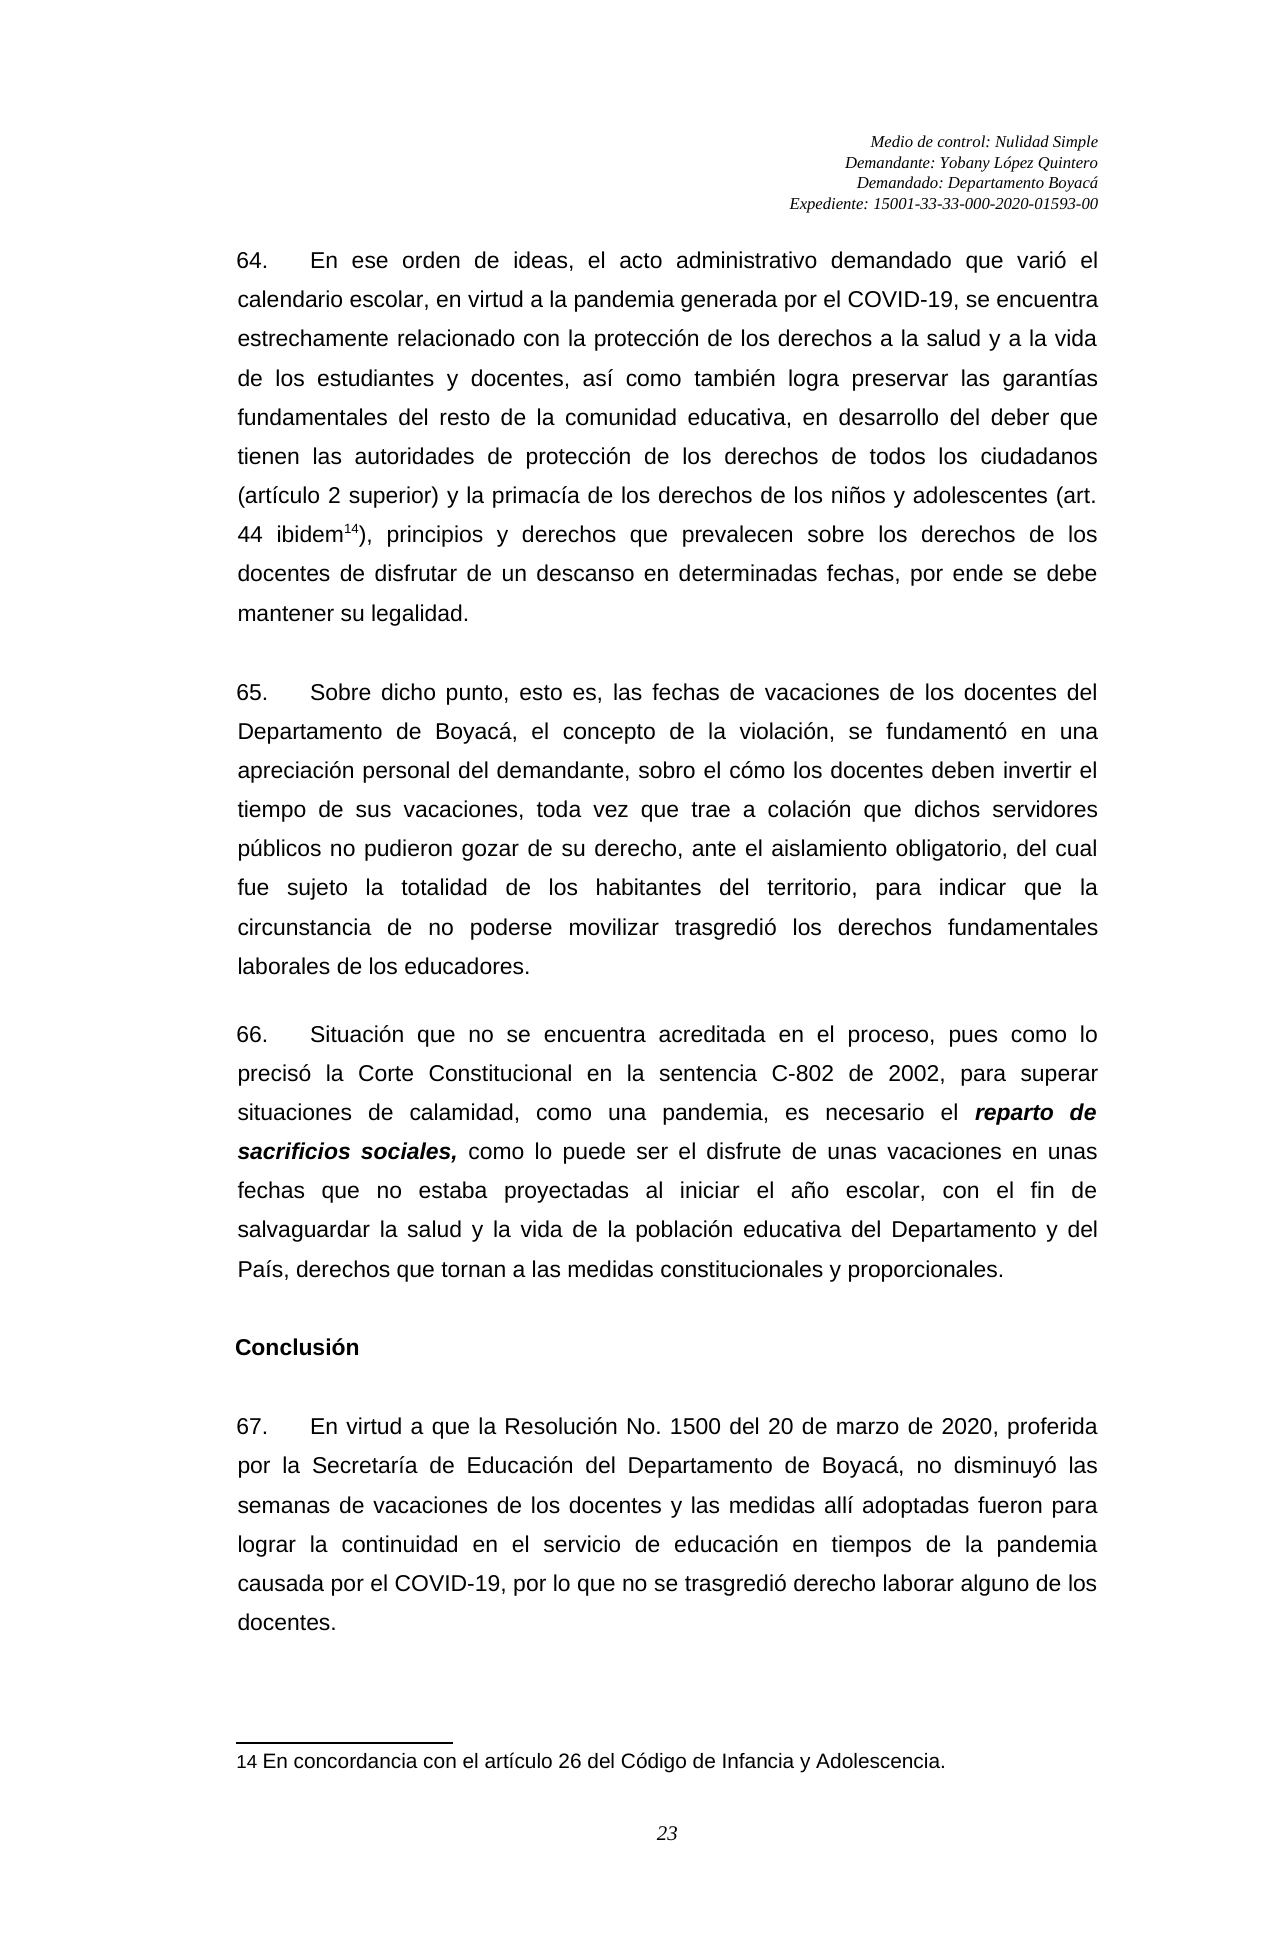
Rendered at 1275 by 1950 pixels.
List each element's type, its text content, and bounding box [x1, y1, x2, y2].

list Sobre dicho punto, esto es, las fechas de vacaciones de los docentes del Departamento de Boyacá, el concepto de la violación, se fundamentó en una apreciación personal del demandante, sobro el cómo los docentes deben invertir el tiempo de sus vacaciones, toda vez que trae a colación que dichos servidores públicos no pudieron gozar de su derecho, ante el aislamiento obligatorio, del cual fue sujeto la totalidad de los habitantes del territorio, para indicar que la circunstancia de no poderse movilizar trasgredió los derechos fundamentales laborales de los educadores. [236, 678, 1098, 979]
list En virtud a que la Resolución No. 1500 del 20 de marzo de 2020, proferida por la Secretaría de Educación del Departamento de Boyacá, no disminuyó las semanas de vacaciones de los docentes y las medidas allí adoptadas fueron para lograr la continuidad en el servicio de educación en tiempos de la pandemia causada por el COVID-19, por lo que no se trasgredió derecho laborar alguno de los docentes. [236, 1413, 1098, 1635]
subtitle Conclusión [235, 1334, 1098, 1361]
list En ese orden de ideas, el acto administrativo demandado que varió el calendario escolar, en virtud a la pandemia generada por el COVID-19, se encuentra estrechamente relacionado con la protección de los derechos a la salud y a la vida de los estudiantes y docentes, así como también logra preservar las garantías fundamentales del resto de la comunidad educativa, en desarrollo del deber que tienen las autoridades de protección de los derechos de todos los ciudadanos (artículo 2 superior) y la primacía de los derechos de los niños y adolescentes (art. 44 ibidem), principios y derechos que prevalecen sobre los derechos de los docentes de disfrutar de un descanso en determinadas fechas, por ende se debe mantener su legalidad. [236, 247, 1098, 626]
list Situación que no se encuentra acreditada en el proceso, pues como lo precisó la Corte Constitucional en la sentencia C-802 de 2002, para superar situaciones de calamidad, como una pandemia, es necesario el reparto de sacrificios sociales, como lo puede ser el disfrute de unas vacaciones en unas fechas que no estaba proyectadas al iniciar el año escolar, con el fin de salvaguardar la salud y la vida de la población educativa del Departamento y del País, derechos que tornan a las medidas constitucionales y proporcionales. [236, 1021, 1098, 1282]
